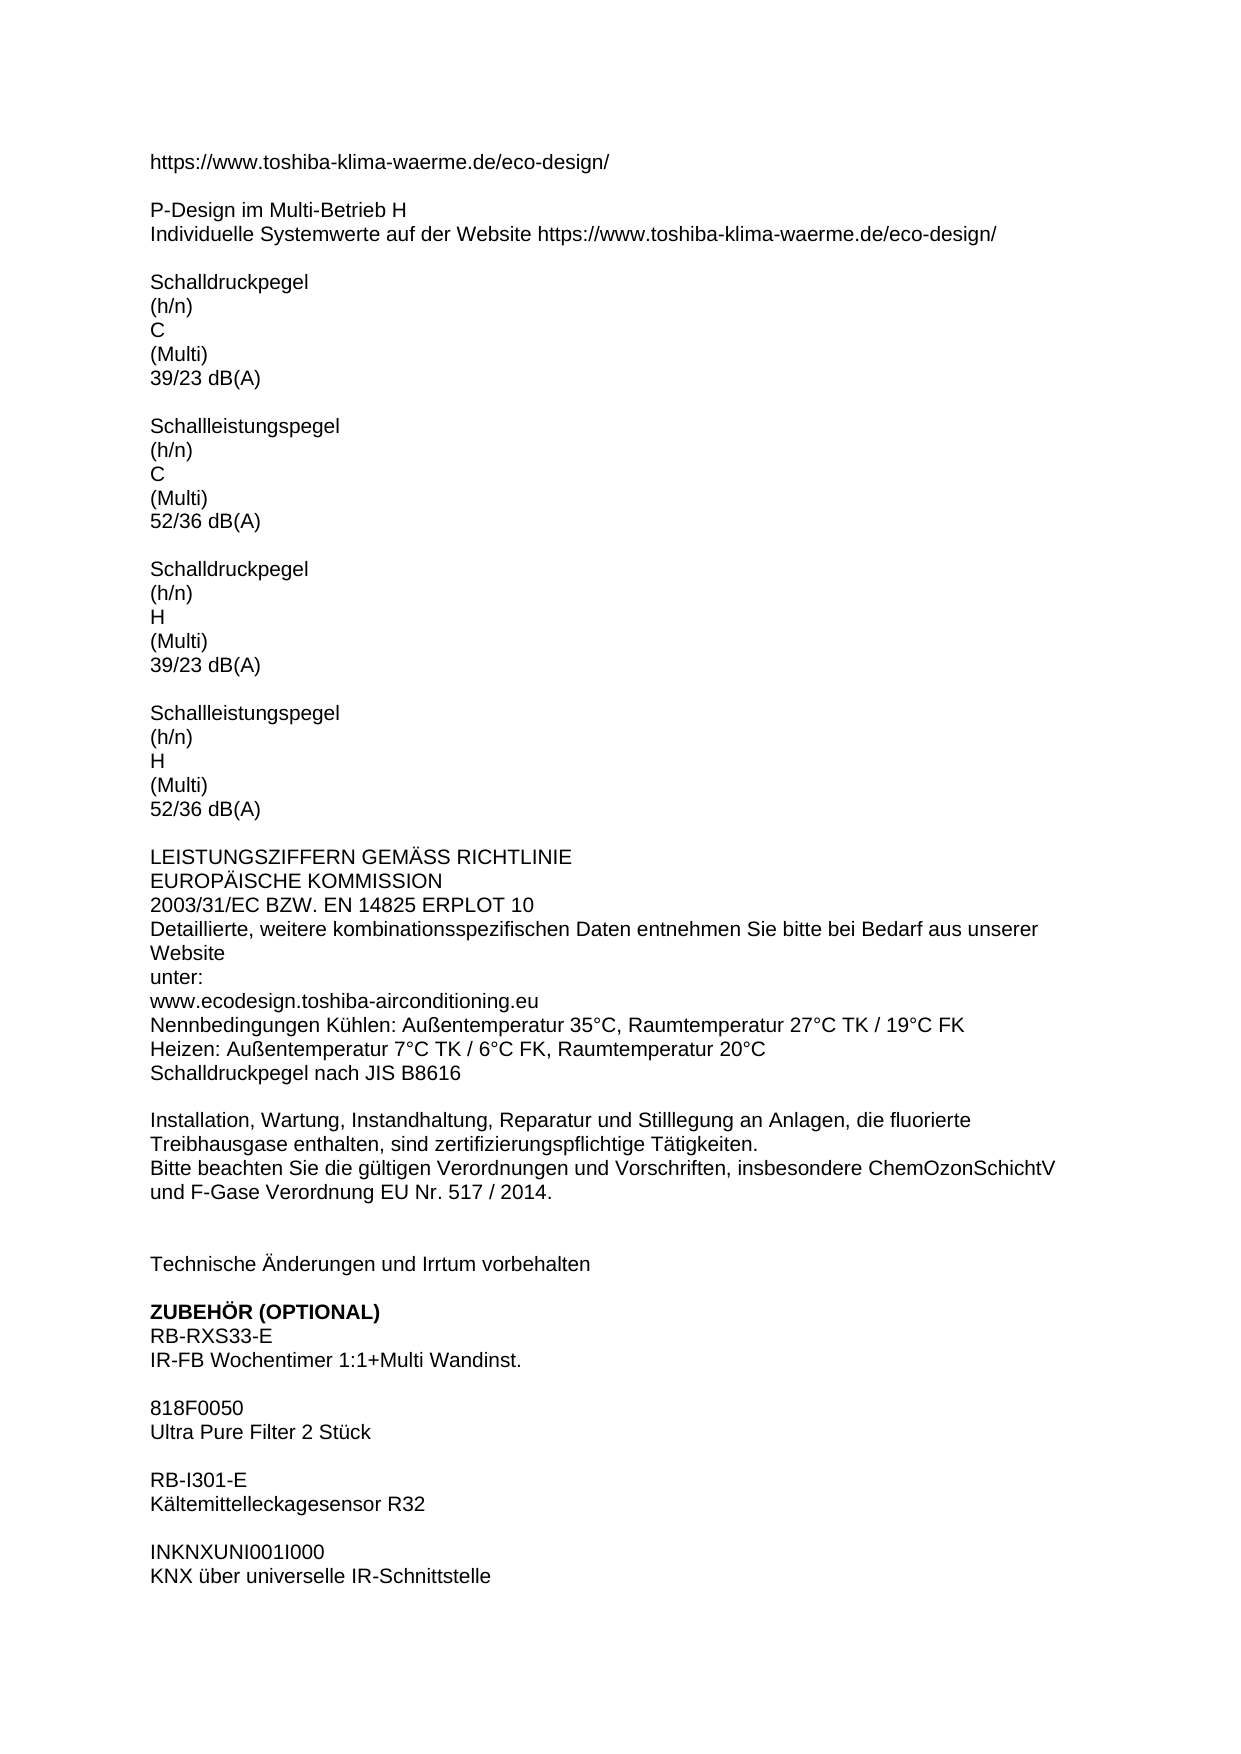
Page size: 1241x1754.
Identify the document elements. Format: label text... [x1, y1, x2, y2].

text Schalldruckpegel nach JIS B8616 [150, 1060, 1090, 1084]
text Bitte beachten Sie die gültigen Verordnungen und Vorschriften, insbesondere ChemOzonSchichtV und F-Gase Verordnung EU Nr. 517 / 2014. [150, 1156, 1090, 1204]
text Schalldruckpegel [150, 557, 1090, 581]
text (Multi) [150, 342, 1090, 366]
text P-Design im Multi-Betrieb H [150, 198, 1090, 222]
text C [150, 318, 1090, 342]
text ZUBEHÖR (OPTIONAL) [150, 1300, 1090, 1324]
text unter: [150, 964, 1090, 988]
text (h/n) [150, 437, 1090, 461]
text Installation, Wartung, Instandhaltung, Reparatur und Stilllegung an Anlagen, die fluorierte Treibhausgase enthalten, sind zertifizierungspflichtige Tätigkeiten. [150, 1108, 1090, 1156]
text H [150, 605, 1090, 629]
text 39/23 dB(A) [150, 366, 1090, 389]
text Kältemittelleckagesensor R32 [150, 1492, 1090, 1516]
text 52/36 dB(A) [150, 509, 1090, 533]
text (h/n) [150, 725, 1090, 749]
text (h/n) [150, 581, 1090, 605]
text Heizen: Außentemperatur 7°C TK / 6°C FK, Raumtemperatur 20°C [150, 1036, 1090, 1060]
text RB-I301-E [150, 1468, 1090, 1492]
text H [150, 749, 1090, 773]
text Schallleistungspegel [150, 701, 1090, 725]
text KNX über universelle IR-Schnittstelle [150, 1563, 1090, 1587]
text Individuelle Systemwerte auf der Website https://www.toshiba-klima-waerme.de/eco-design/ [150, 222, 1090, 246]
text Schalldruckpegel [150, 270, 1090, 294]
text Schallleistungspegel [150, 413, 1090, 437]
text 2003/31/EC BZW. EN 14825 ERPLOT 10 [150, 893, 1090, 917]
text www.ecodesign.toshiba-airconditioning.eu [150, 988, 1090, 1012]
text Ultra Pure Filter 2 Stück [150, 1420, 1090, 1444]
text C [150, 461, 1090, 485]
text INKNXUNI001I000 [150, 1539, 1090, 1563]
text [150, 150, 1090, 174]
text Detaillierte, weitere kombinationsspezifischen Daten entnehmen Sie bitte bei Bedarf aus unserer Website [150, 917, 1090, 964]
text 52/36 dB(A) [150, 797, 1090, 821]
text (h/n) [150, 294, 1090, 318]
text (Multi) [150, 629, 1090, 653]
text Technische Änderungen und Irrtum vorbehalten [150, 1252, 1090, 1276]
text 39/23 dB(A) [150, 653, 1090, 677]
text LEISTUNGSZIFFERN GEMÄSS RICHTLINIE [150, 845, 1090, 869]
text EUROPÄISCHE KOMMISSION [150, 869, 1090, 893]
text 818F0050 [150, 1396, 1090, 1420]
text IR-FB Wochentimer 1:1+Multi Wandinst. [150, 1348, 1090, 1372]
text RB-RXS33-E [150, 1324, 1090, 1348]
text (Multi) [150, 485, 1090, 509]
text Nennbedingungen Kühlen: Außentemperatur 35°C, Raumtemperatur 27°C TK / 19°C FK [150, 1012, 1090, 1036]
text (Multi) [150, 773, 1090, 797]
